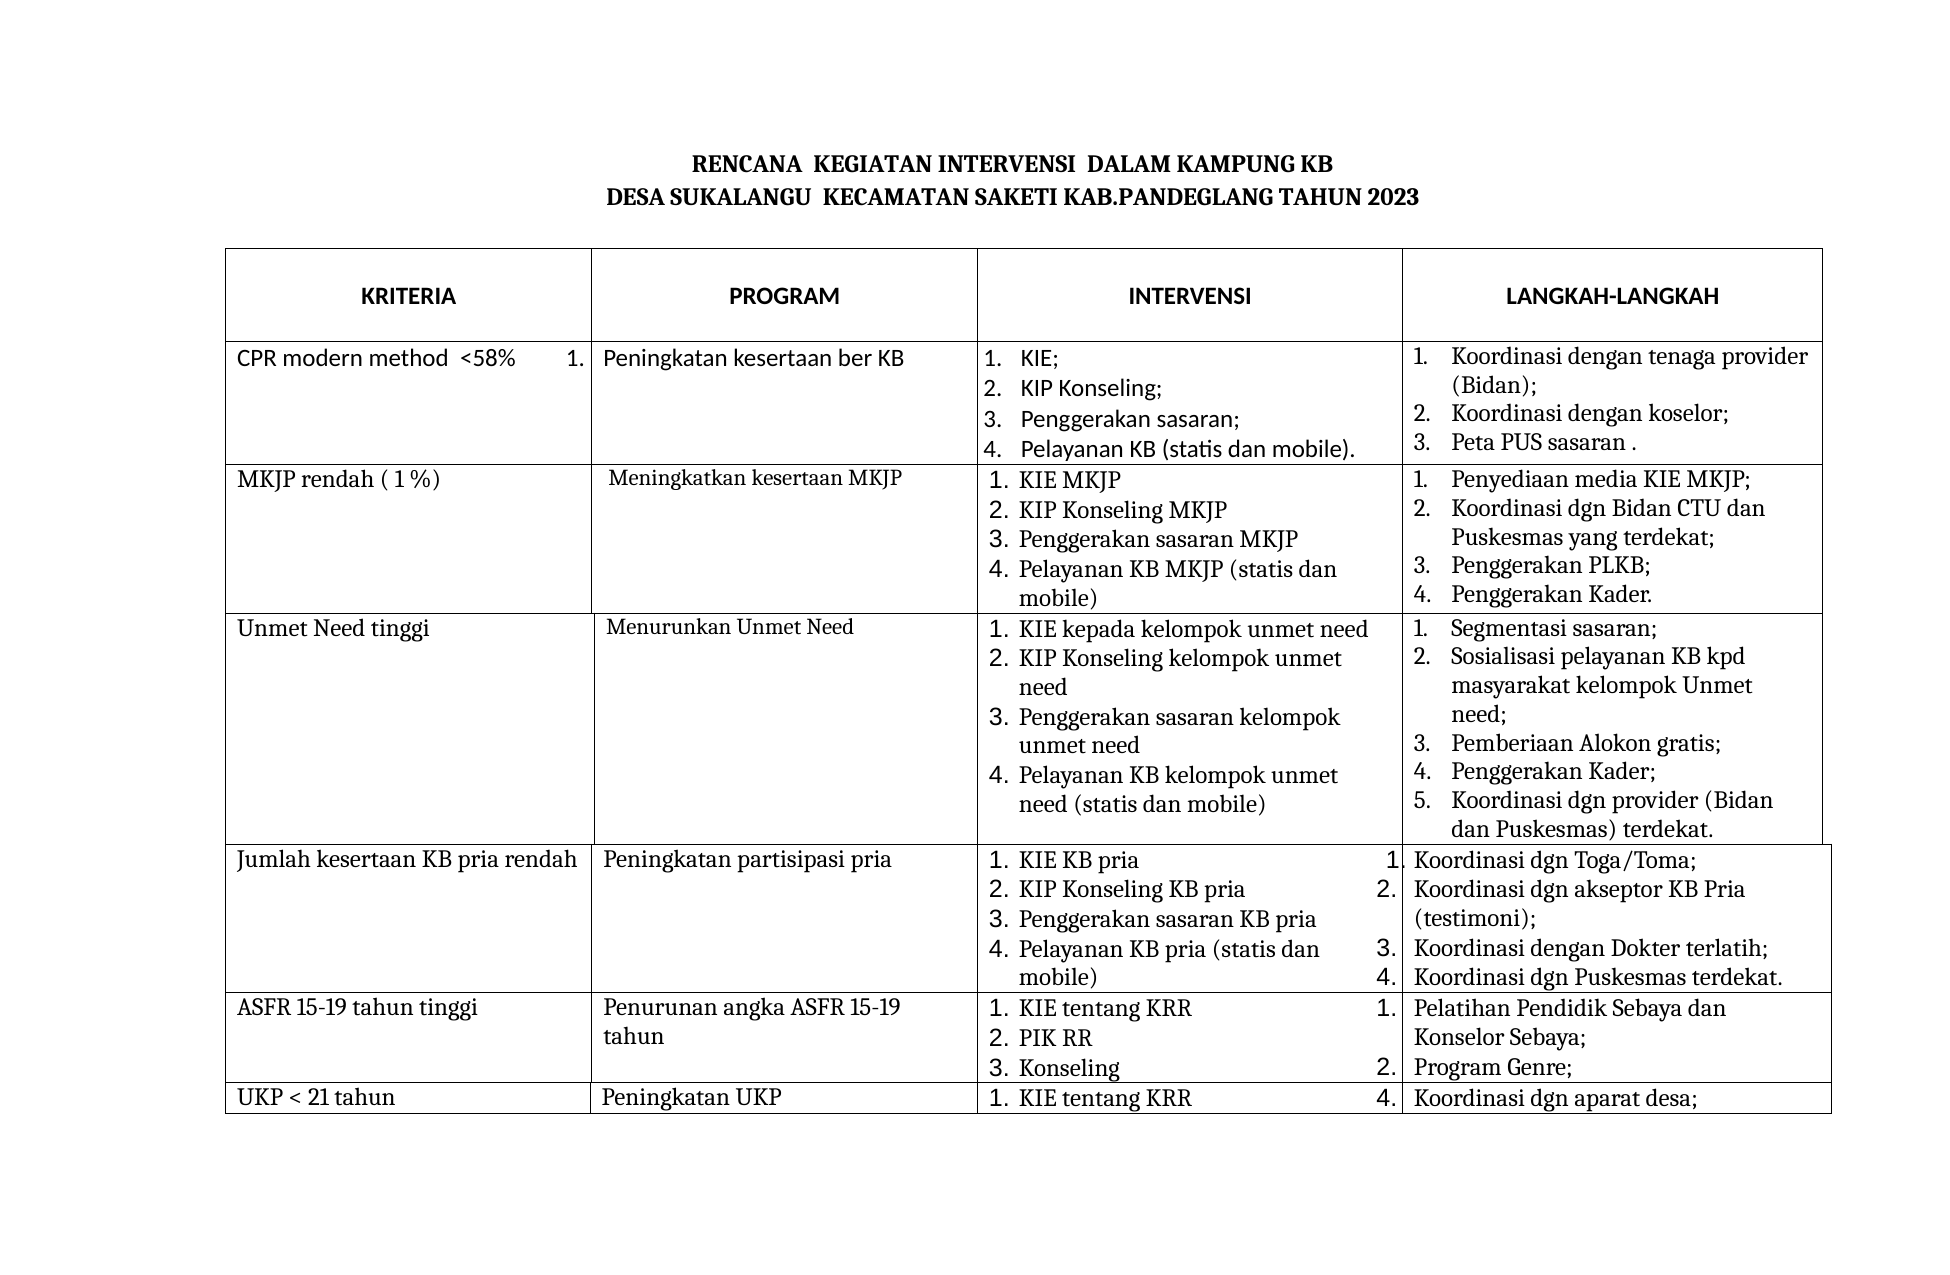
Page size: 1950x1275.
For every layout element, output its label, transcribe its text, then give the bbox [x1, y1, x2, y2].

table_cell Unmet Need tinggi [226, 614, 594, 843]
table_cell UKP < 21 tahun [226, 1083, 590, 1113]
table_cell Koordinasi dengan tenaga provider (Bidan); Koordinasi dengan koselor; Peta PUS sasaran . [1403, 342, 1822, 464]
table_cell MKJP rendah ( 1 %) [226, 465, 591, 612]
table_cell Segmentasi sasaran; Sosialisasi pelayanan KB kpd masyarakat kelompok Unmet need; Pemberiaan Alokon gratis; Penggerakan Kader; Koordinasi dgn provider (Bidan dan Puskesmas) terdekat. [1403, 614, 1822, 843]
table_cell ASFR 15-19 tahun tinggi [226, 993, 591, 1082]
text DESA SUKALANGU KECAMATAN SAKETI KAB.PANDEGLANG TAHUN 2023 [225, 183, 1800, 212]
table_cell Penyediaan media KIE MKJP; Koordinasi dgn Bidan CTU dan Puskesmas yang terdekat; Penggerakan PLKB; Penggerakan Kader. [1403, 465, 1822, 612]
table_cell Meningkatkan kesertaan MKJP [592, 465, 977, 612]
table_cell Peningkatan kesertaan ber KB [592, 342, 977, 464]
table_cell Penurunan angka ASFR 15-19 tahun [592, 993, 977, 1082]
table_cell CPR modern method <58% [226, 342, 591, 464]
table_header KRITERIA [226, 249, 591, 341]
table_header INTERVENSI [978, 249, 1402, 341]
text RENCANA KEGIATAN INTERVENSI DALAM KAMPUNG KB [225, 150, 1800, 179]
table_cell Koordinasi dgn Toga/Toma; Koordinasi dgn akseptor KB Pria (testimoni); Koordinasi dengan Dokter terlatih; Koordinasi dgn Puskesmas terdekat. [1403, 845, 1831, 992]
table_cell Pelatihan Pendidik Sebaya dan Konselor Sebaya; Program Genre; [1403, 993, 1831, 1082]
table_cell Peningkatan UKP [591, 1083, 977, 1113]
table_cell Jumlah kesertaan KB pria rendah [226, 845, 591, 992]
table_header PROGRAM [592, 249, 977, 341]
table_cell KIE; KIP Konseling; Penggerakan sasaran; Pelayanan KB (statis dan mobile). [978, 342, 1402, 464]
table_cell KIE tentang KRR PIK RR Konseling [978, 993, 1402, 1082]
table_cell Peningkatan partisipasi pria [592, 845, 977, 992]
table_header LANGKAH-LANGKAH [1403, 249, 1822, 341]
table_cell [978, 1083, 1402, 1113]
table_cell KIE KB pria KIP Konseling KB pria Penggerakan sasaran KB pria Pelayanan KB pria (statis dan mobile) [978, 845, 1402, 992]
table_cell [1403, 1083, 1831, 1113]
table_cell KIE kepada kelompok unmet need KIP Konseling kelompok unmet need Penggerakan sasaran kelompok unmet need Pelayanan KB kelompok unmet need (statis dan mobile) [978, 614, 1402, 843]
table_cell KIE MKJP KIP Konseling MKJP Penggerakan sasaran MKJP Pelayanan KB MKJP (statis dan mobile) [978, 465, 1402, 612]
table_cell Menurunkan Unmet Need [595, 614, 977, 843]
